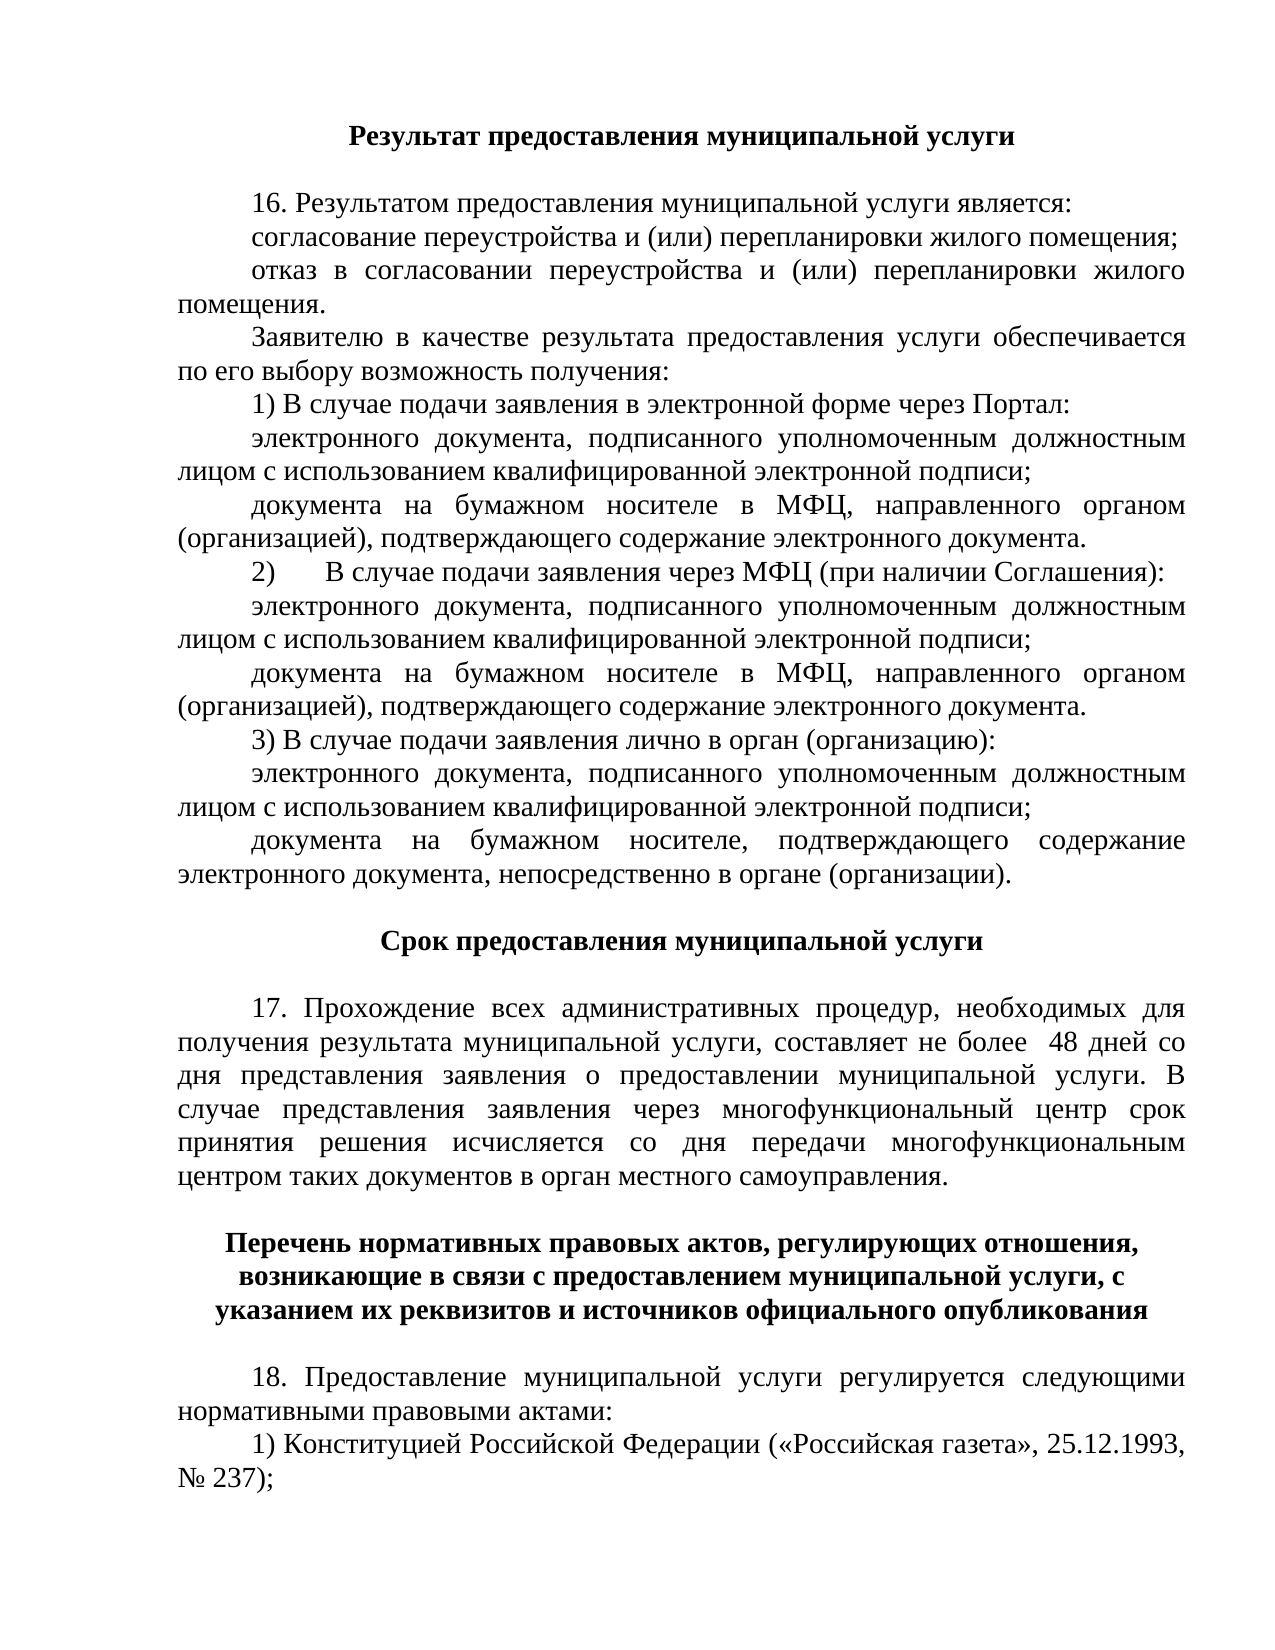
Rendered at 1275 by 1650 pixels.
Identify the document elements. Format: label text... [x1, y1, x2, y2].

text документа на бумажном носителе в МФЦ, направленного органом (организацией), подтверждающего содержание электронного документа. [177, 655, 1186, 722]
text документа на бумажном носителе, подтверждающего содержание электронного документа, непосредственно в органе (организации). [177, 822, 1186, 889]
text отказ в согласовании переустройства и (или) перепланировки жилого помещения. [177, 252, 1186, 319]
text Заявителю в качестве результата предоставления услуги обеспечивается по его выбору возможность получения: [177, 319, 1186, 386]
text 3) В случае подачи заявления лично в орган (организацию): [177, 722, 1186, 755]
text 18. Предоставление муниципальной услуги регулируется следующими нормативными правовыми актами: [177, 1359, 1186, 1426]
text Перечень нормативных правовых актов, регулирующих отношения, возникающие в связи с предоставлением муниципальной услуги, с указанием их реквизитов и источников официального опубликования [177, 1225, 1186, 1326]
text 1) Конституцией Российской Федерации («Российская газета», 25.12.1993, № 237); [177, 1426, 1186, 1493]
text согласование переустройства и (или) перепланировки жилого помещения; [177, 219, 1186, 252]
text электронного документа, подписанного уполномоченным должностным лицом с использованием квалифицированной электронной подписи; [177, 420, 1186, 487]
text электронного документа, подписанного уполномоченным должностным лицом с использованием квалифицированной электронной подписи; [177, 755, 1186, 822]
text Результат предоставления муниципальной услуги [177, 118, 1186, 152]
text 16. Результатом предоставления муниципальной услуги является: [177, 185, 1186, 219]
text 1) В случае подачи заявления в электронной форме через Портал: [177, 386, 1186, 420]
text Срок предоставления муниципальной услуги [177, 923, 1186, 957]
text электронного документа, подписанного уполномоченным должностным лицом с использованием квалифицированной электронной подписи; [177, 588, 1186, 655]
text документа на бумажном носителе в МФЦ, направленного органом (организацией), подтверждающего содержание электронного документа. [177, 487, 1186, 554]
text 17. Прохождение всех административных процедур, необходимых для получения результата муниципальной услуги, составляет не более 48 дней со дня представления заявления о предоставлении муниципальной услуги. В случае представления заявления через многофункциональный центр срок принятия решения исчисляется со дня передачи многофункциональным центром таких документов в орган местного самоуправления. [177, 990, 1186, 1191]
list В случае подачи заявления через МФЦ (при наличии Соглашения): [177, 554, 1186, 588]
